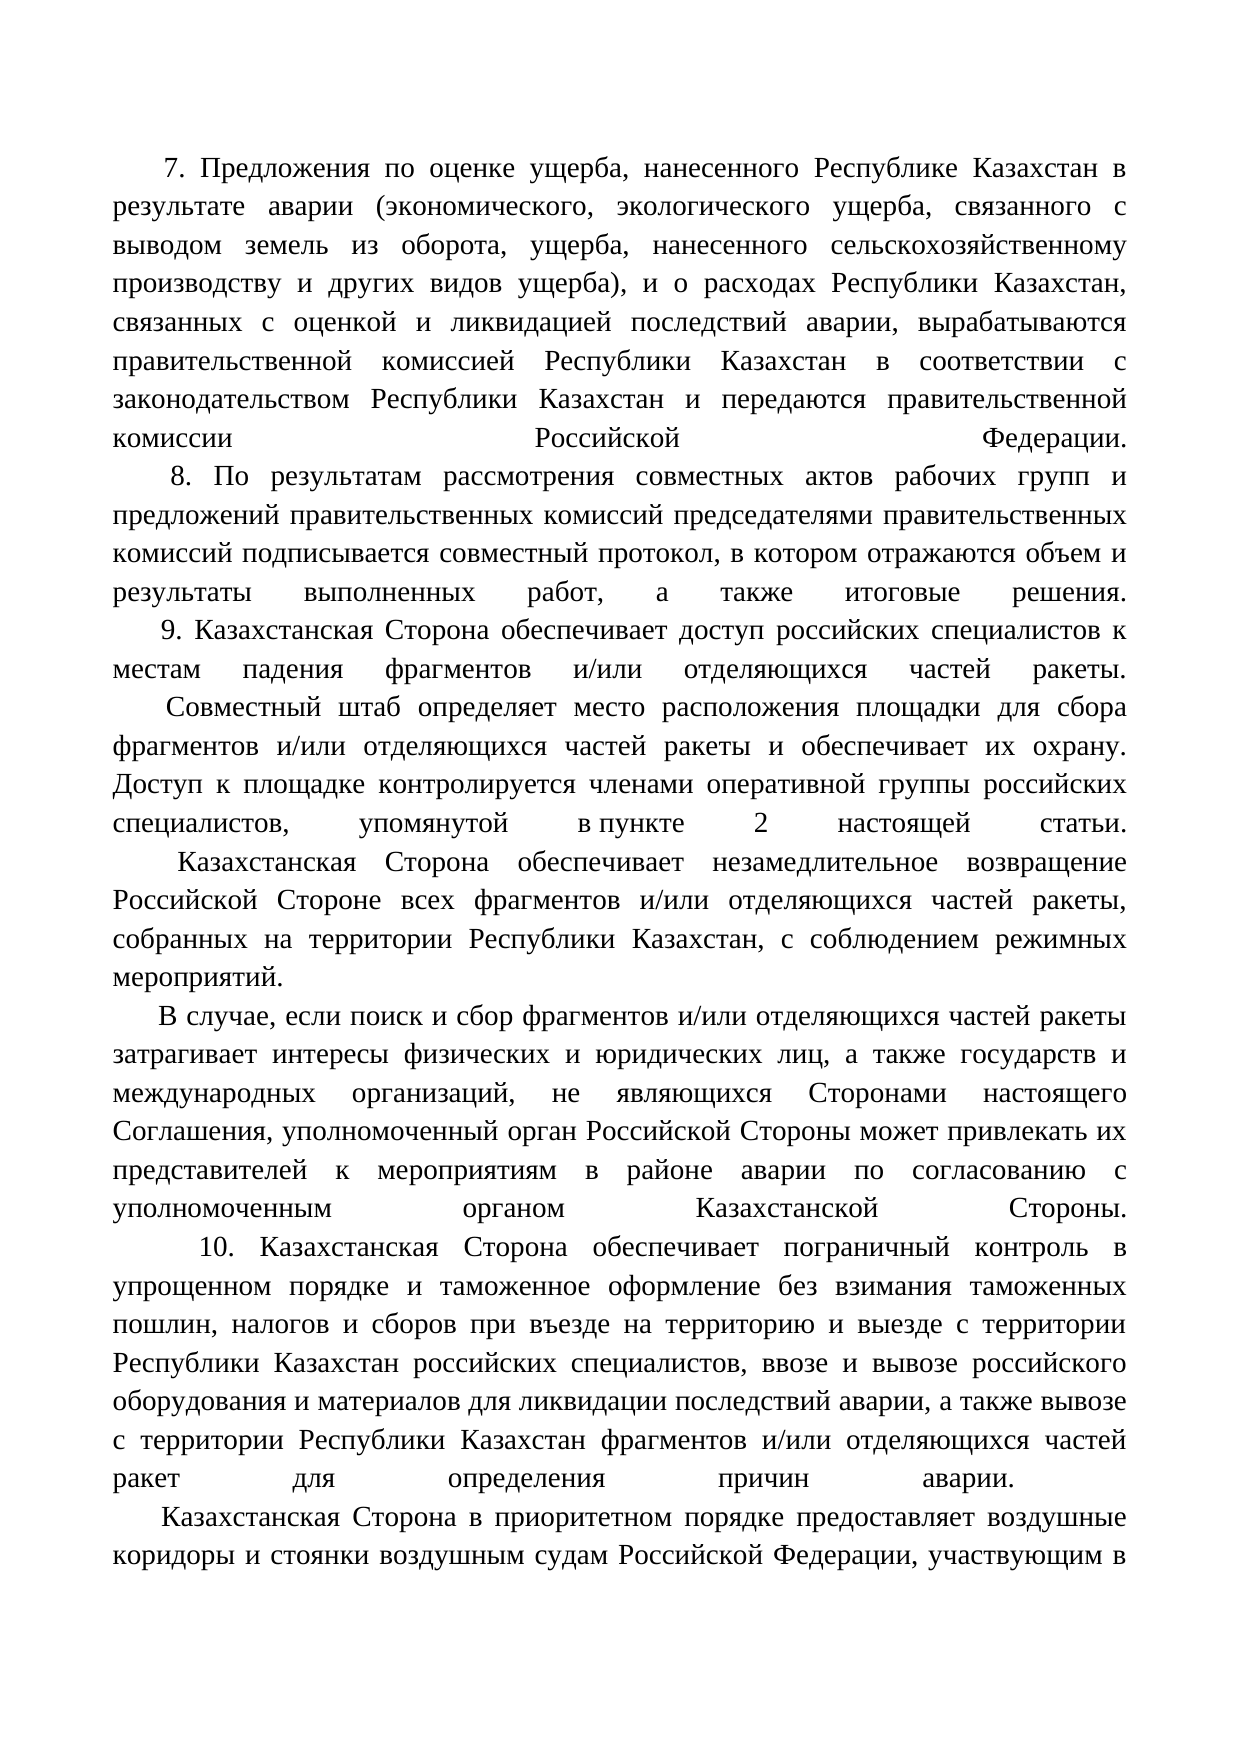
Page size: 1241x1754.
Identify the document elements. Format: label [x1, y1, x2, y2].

text [112, 150, 1128, 1571]
